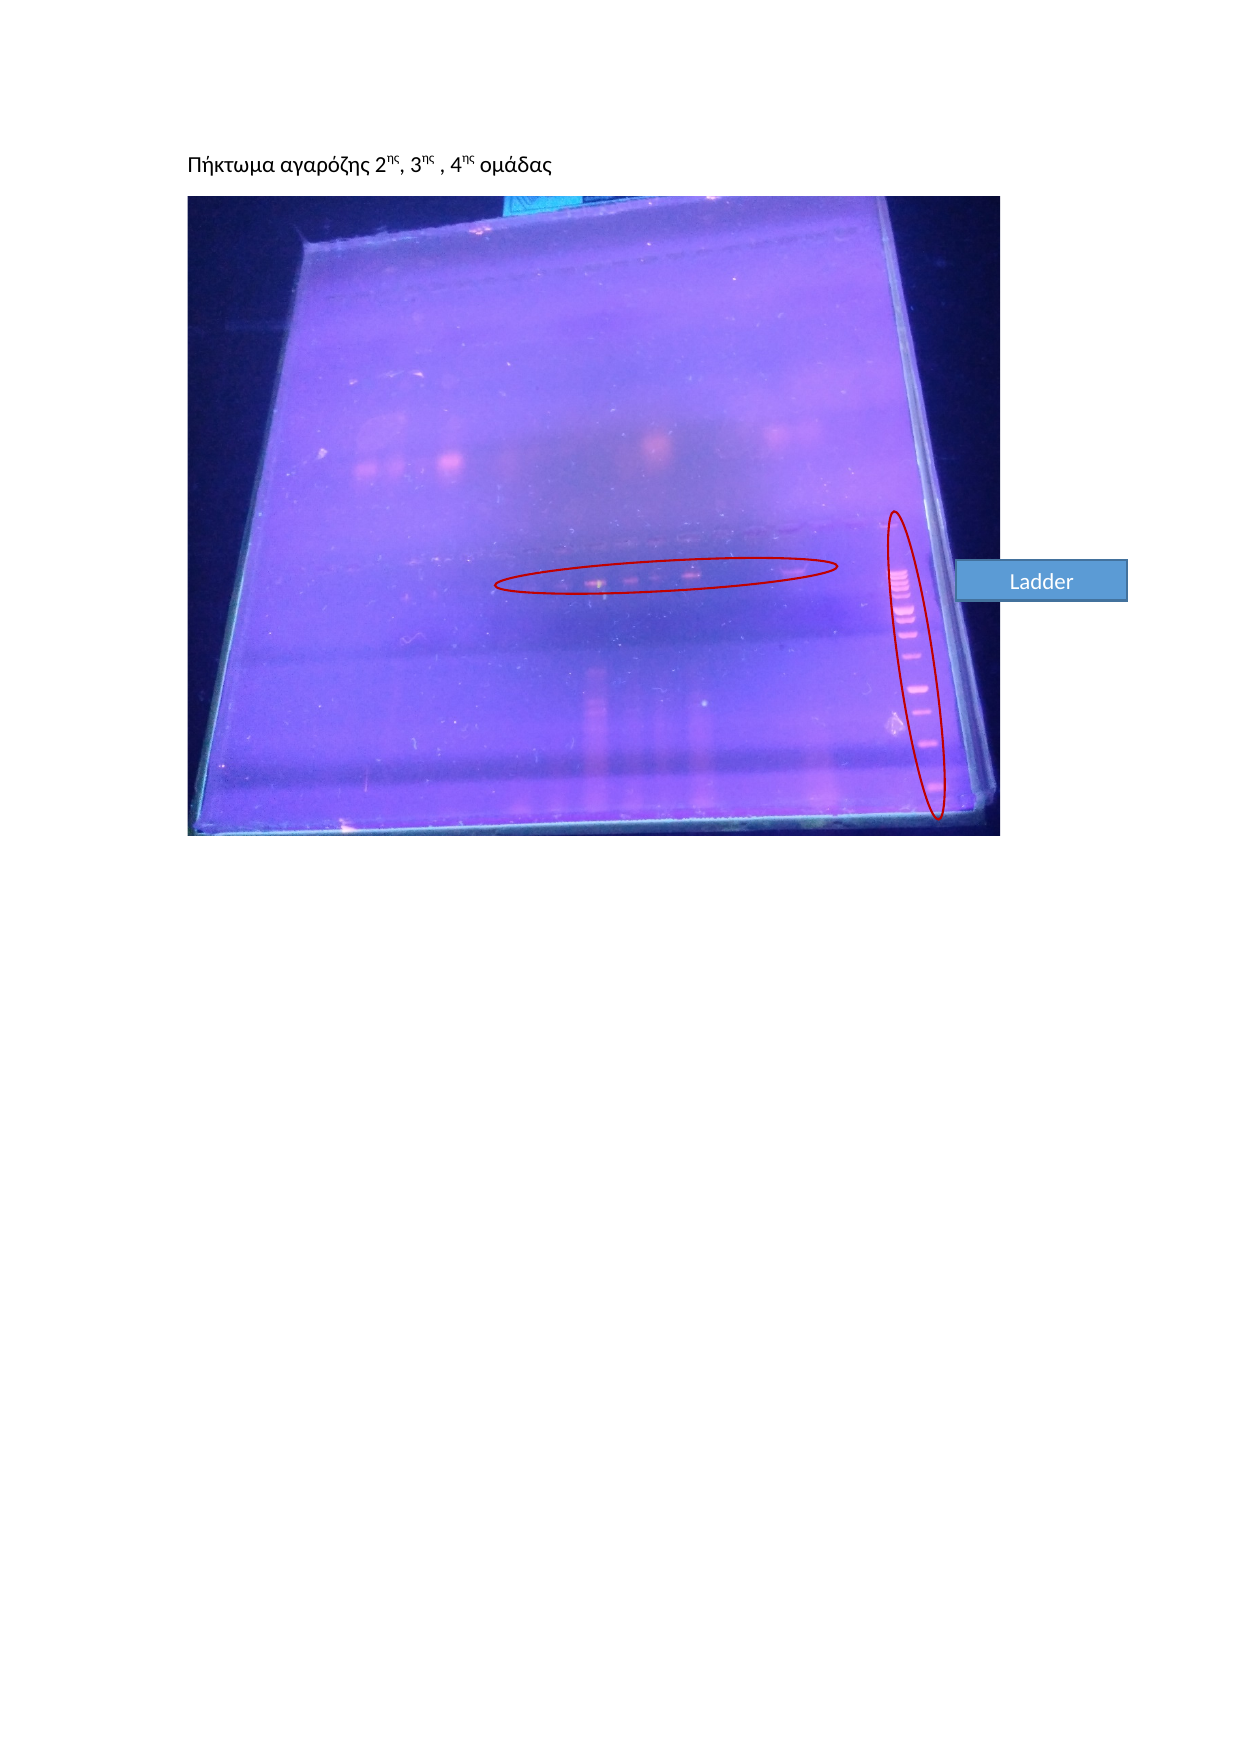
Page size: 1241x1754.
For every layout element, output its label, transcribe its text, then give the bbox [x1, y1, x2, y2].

text Πήκτωμα αγαρόζης 2ης, 3ης , 4ης ομάδας [187, 150, 1053, 178]
picture [187, 196, 1001, 836]
